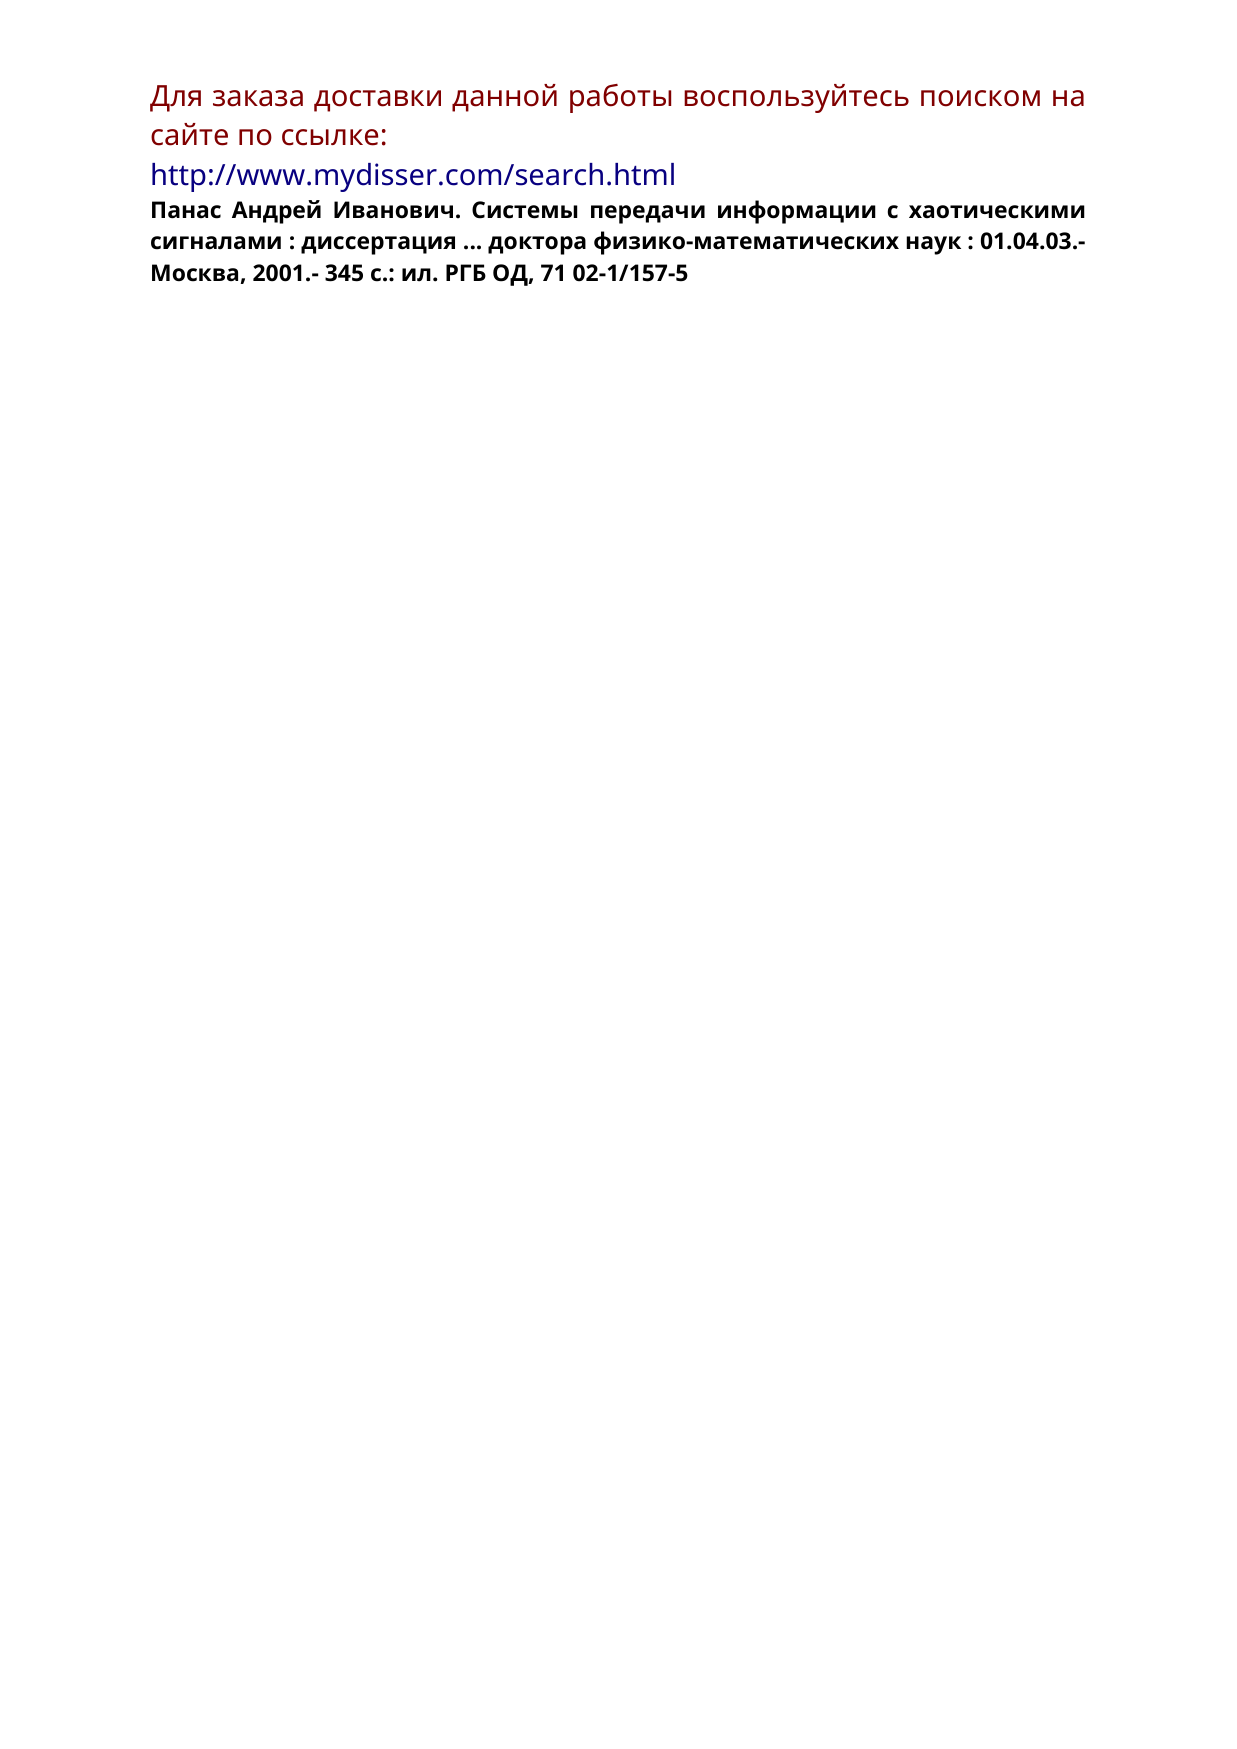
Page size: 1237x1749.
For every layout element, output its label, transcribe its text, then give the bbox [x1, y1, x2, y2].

text Панас Андрей Иванович. Системы передачи информации с хаотическими сигналами : диссертация ... доктора физико-математических наук : 01.04.03.- Москва, 2001.- 345 с.: ил. РГБ ОД, 71 02-1/157-5 [150, 194, 1086, 288]
